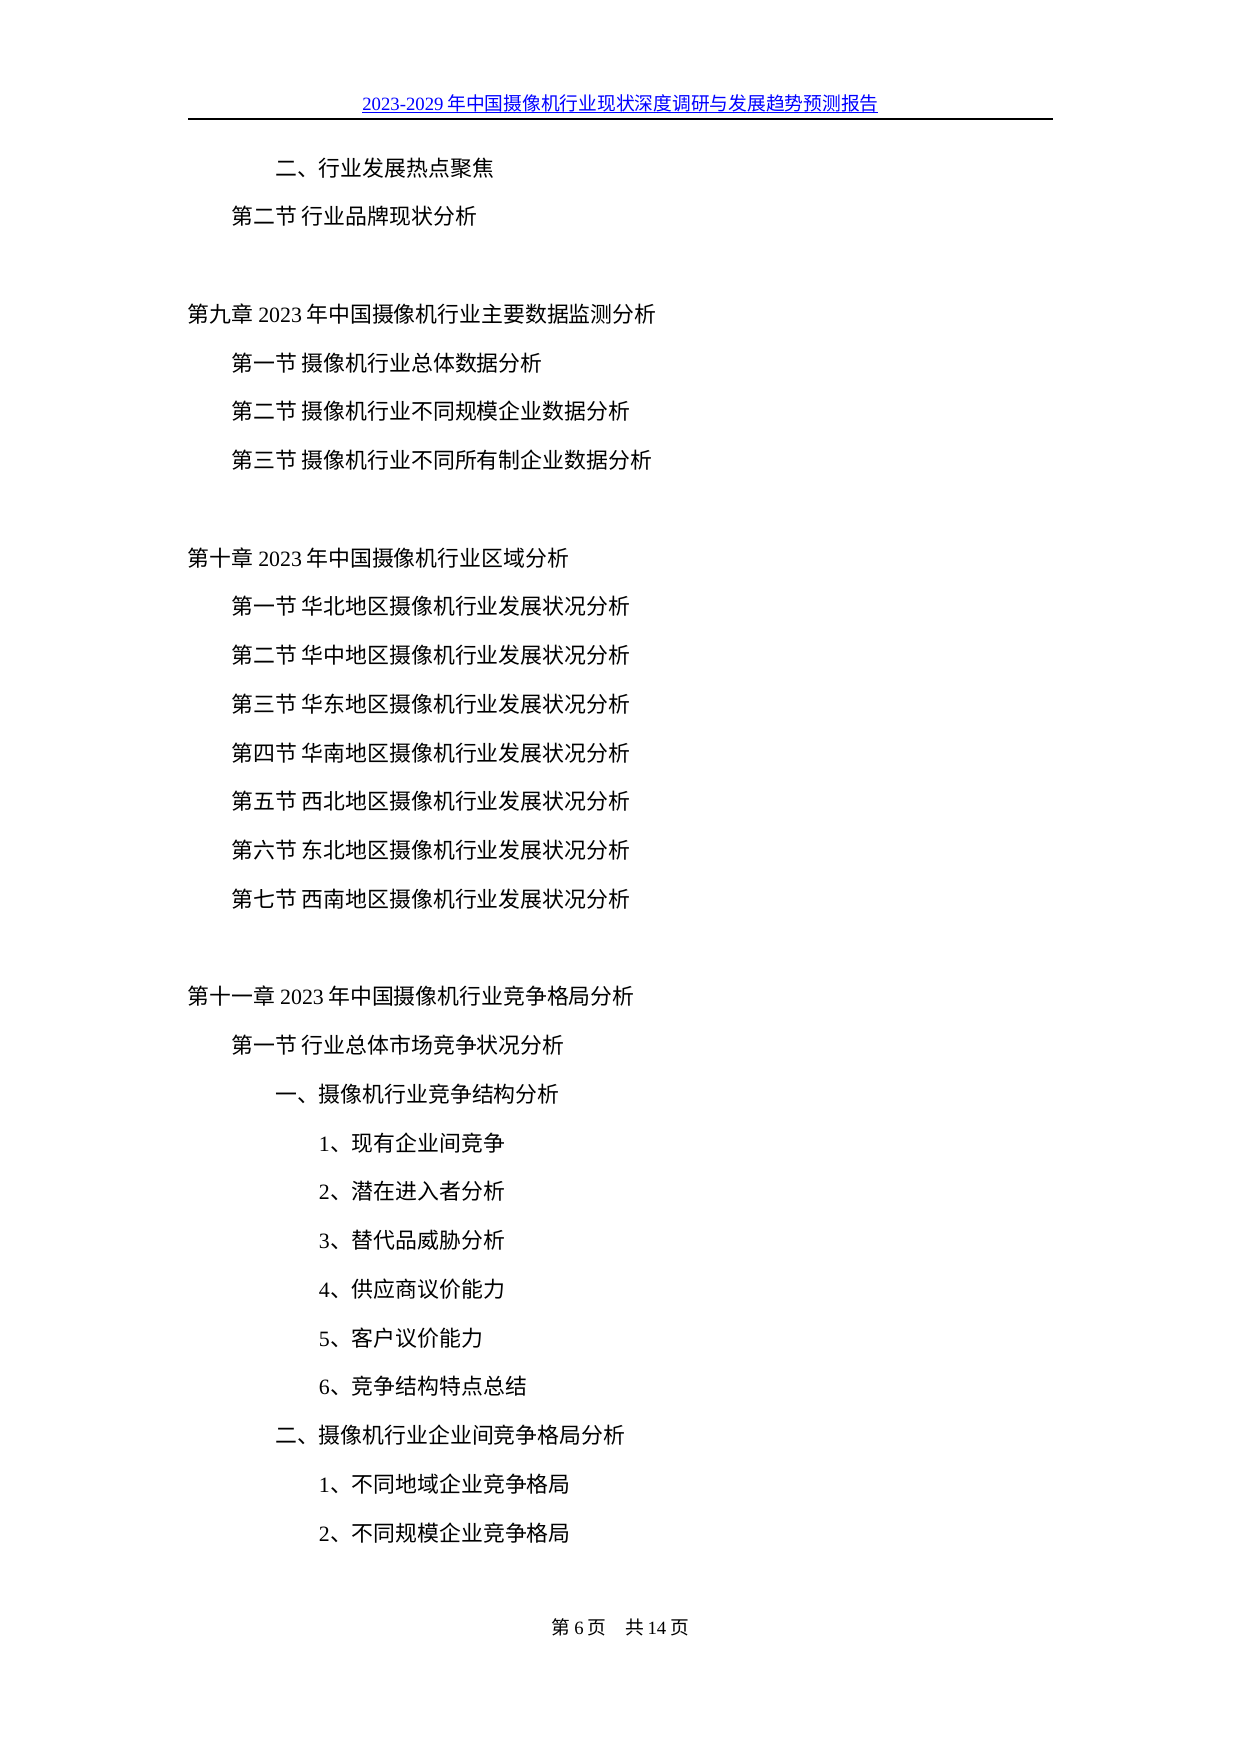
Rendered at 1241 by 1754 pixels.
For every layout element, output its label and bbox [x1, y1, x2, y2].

text [187, 150, 1053, 1548]
